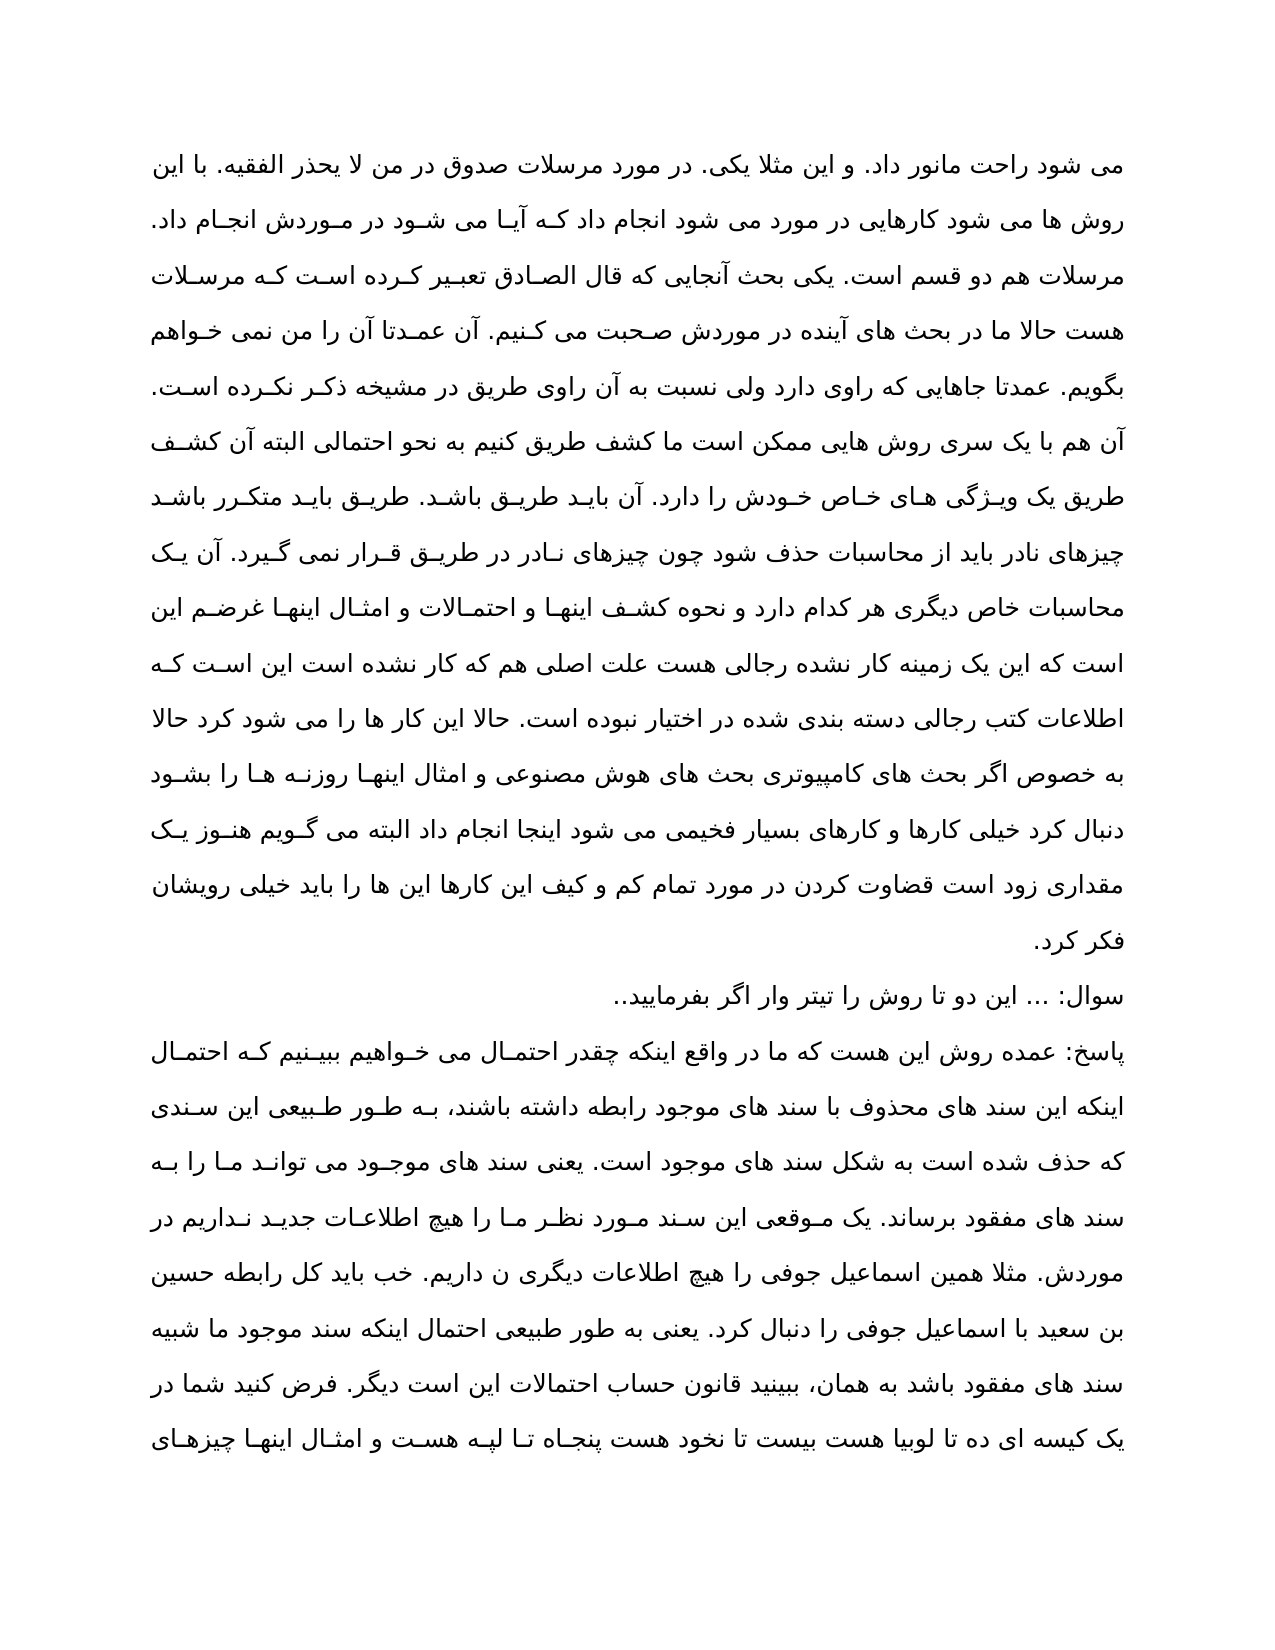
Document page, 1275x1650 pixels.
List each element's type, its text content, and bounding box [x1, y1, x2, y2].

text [150, 1037, 1125, 1454]
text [150, 150, 1125, 955]
text سوال: ... این دو تا روش را تیتر وار اگر بفرمایید.. [150, 981, 1125, 1010]
